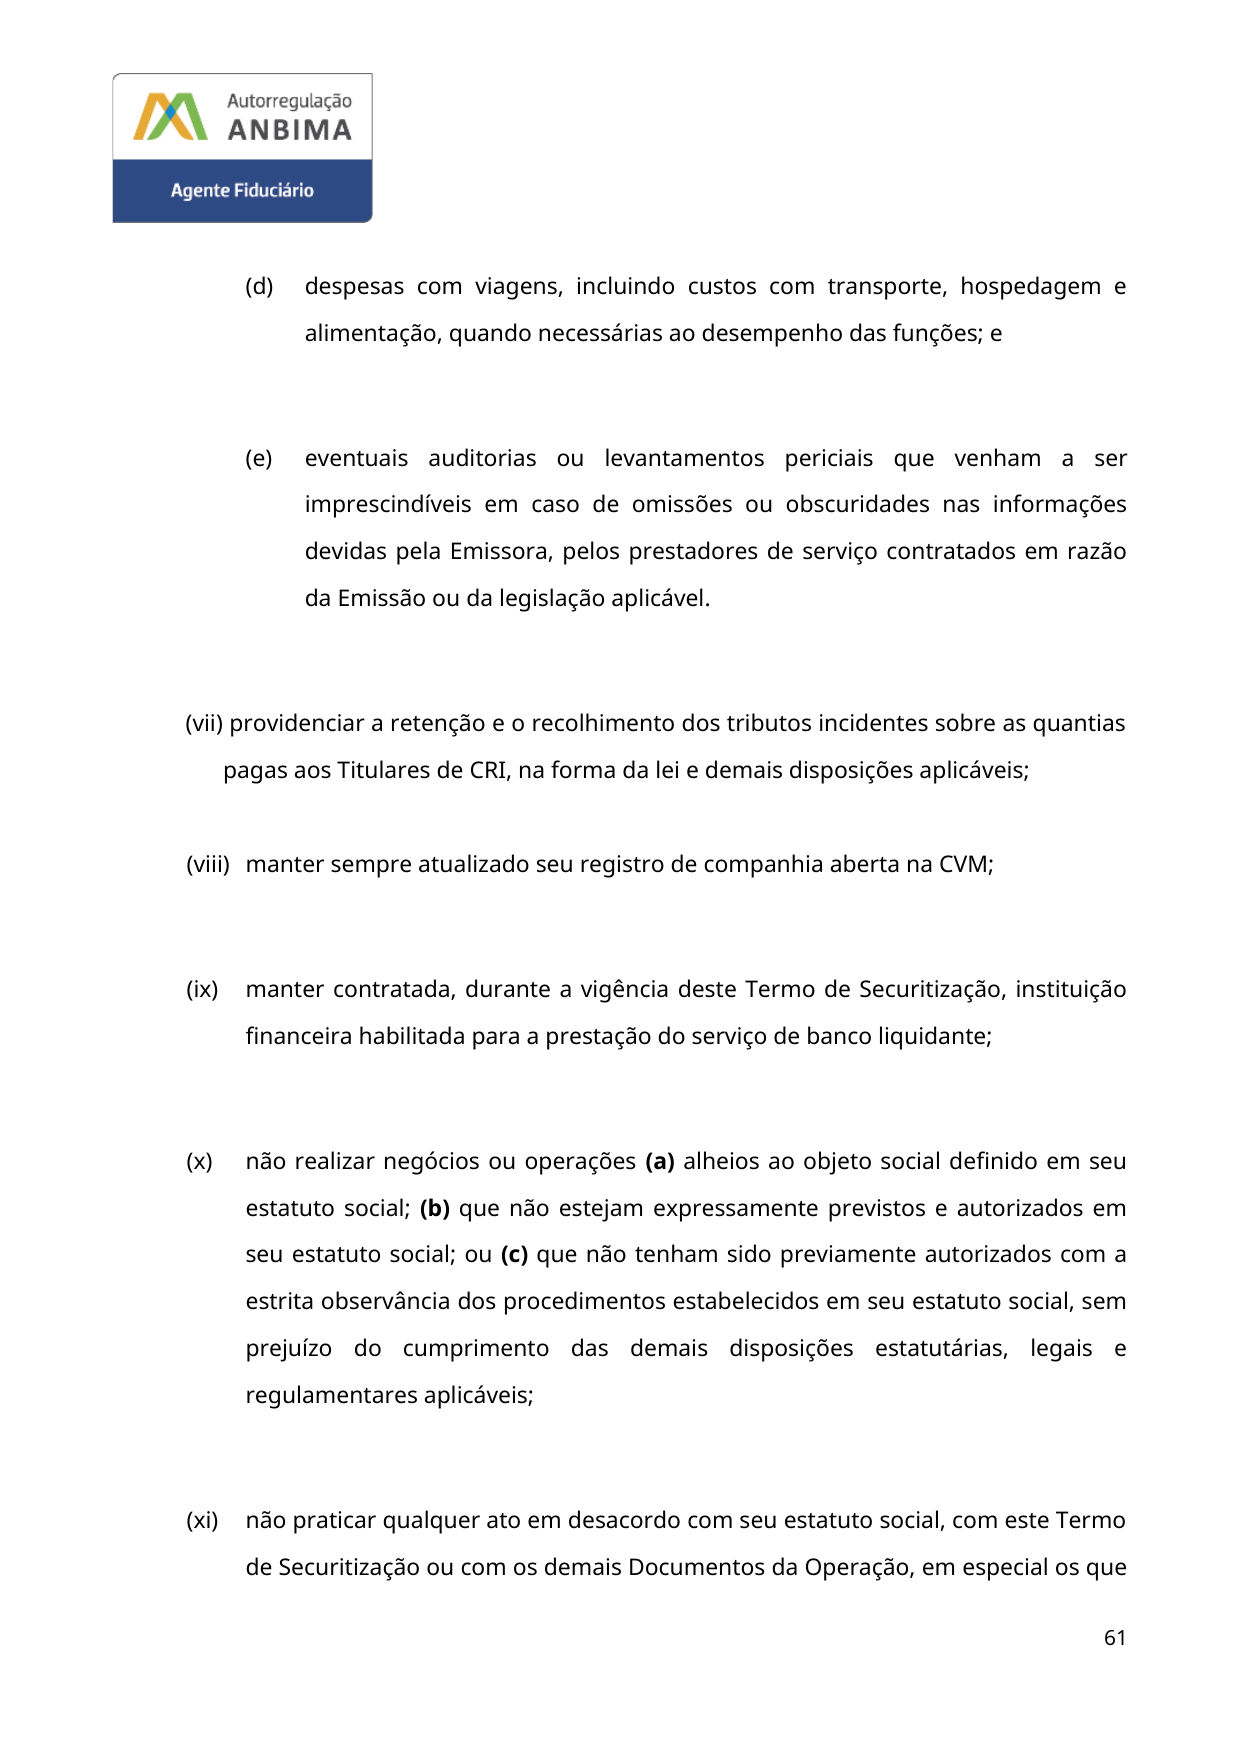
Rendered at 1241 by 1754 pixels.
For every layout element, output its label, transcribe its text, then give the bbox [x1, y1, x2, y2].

list manter sempre atualizado seu registro de companhia aberta na CVM; [186, 848, 1128, 879]
list não realizar negócios ou operações (a) alheios ao objeto social definido em seu estatuto social; (b) que não estejam expressamente previstos e autorizados em seu estatuto social; ou (c) que não tenham sido previamente autorizados com a estrita observância dos procedimentos estabelecidos em seu estatuto social, sem prejuízo do cumprimento das demais disposições estatutárias, legais e regulamentares aplicáveis; [186, 1145, 1128, 1410]
list providenciar a retenção e o recolhimento dos tributos incidentes sobre as quantias pagas aos Titulares de CRI, na forma da lei e demais disposições aplicáveis; [185, 707, 1128, 785]
picture [112, 73, 373, 223]
list manter contratada, durante a vigência deste Termo de Securitização, instituição financeira habilitada para a prestação do serviço de banco liquidante; [186, 973, 1128, 1051]
list eventuais auditorias ou levantamentos periciais que venham a ser imprescindíveis em caso de omissões ou obscuridades nas informações devidas pela Emissora, pelos prestadores de serviço contratados em razão da Emissão ou da legislação aplicável. [245, 442, 1128, 613]
list despesas com viagens, incluindo custos com transporte, hospedagem e alimentação, quando necessárias ao desempenho das funções; e [245, 270, 1128, 348]
